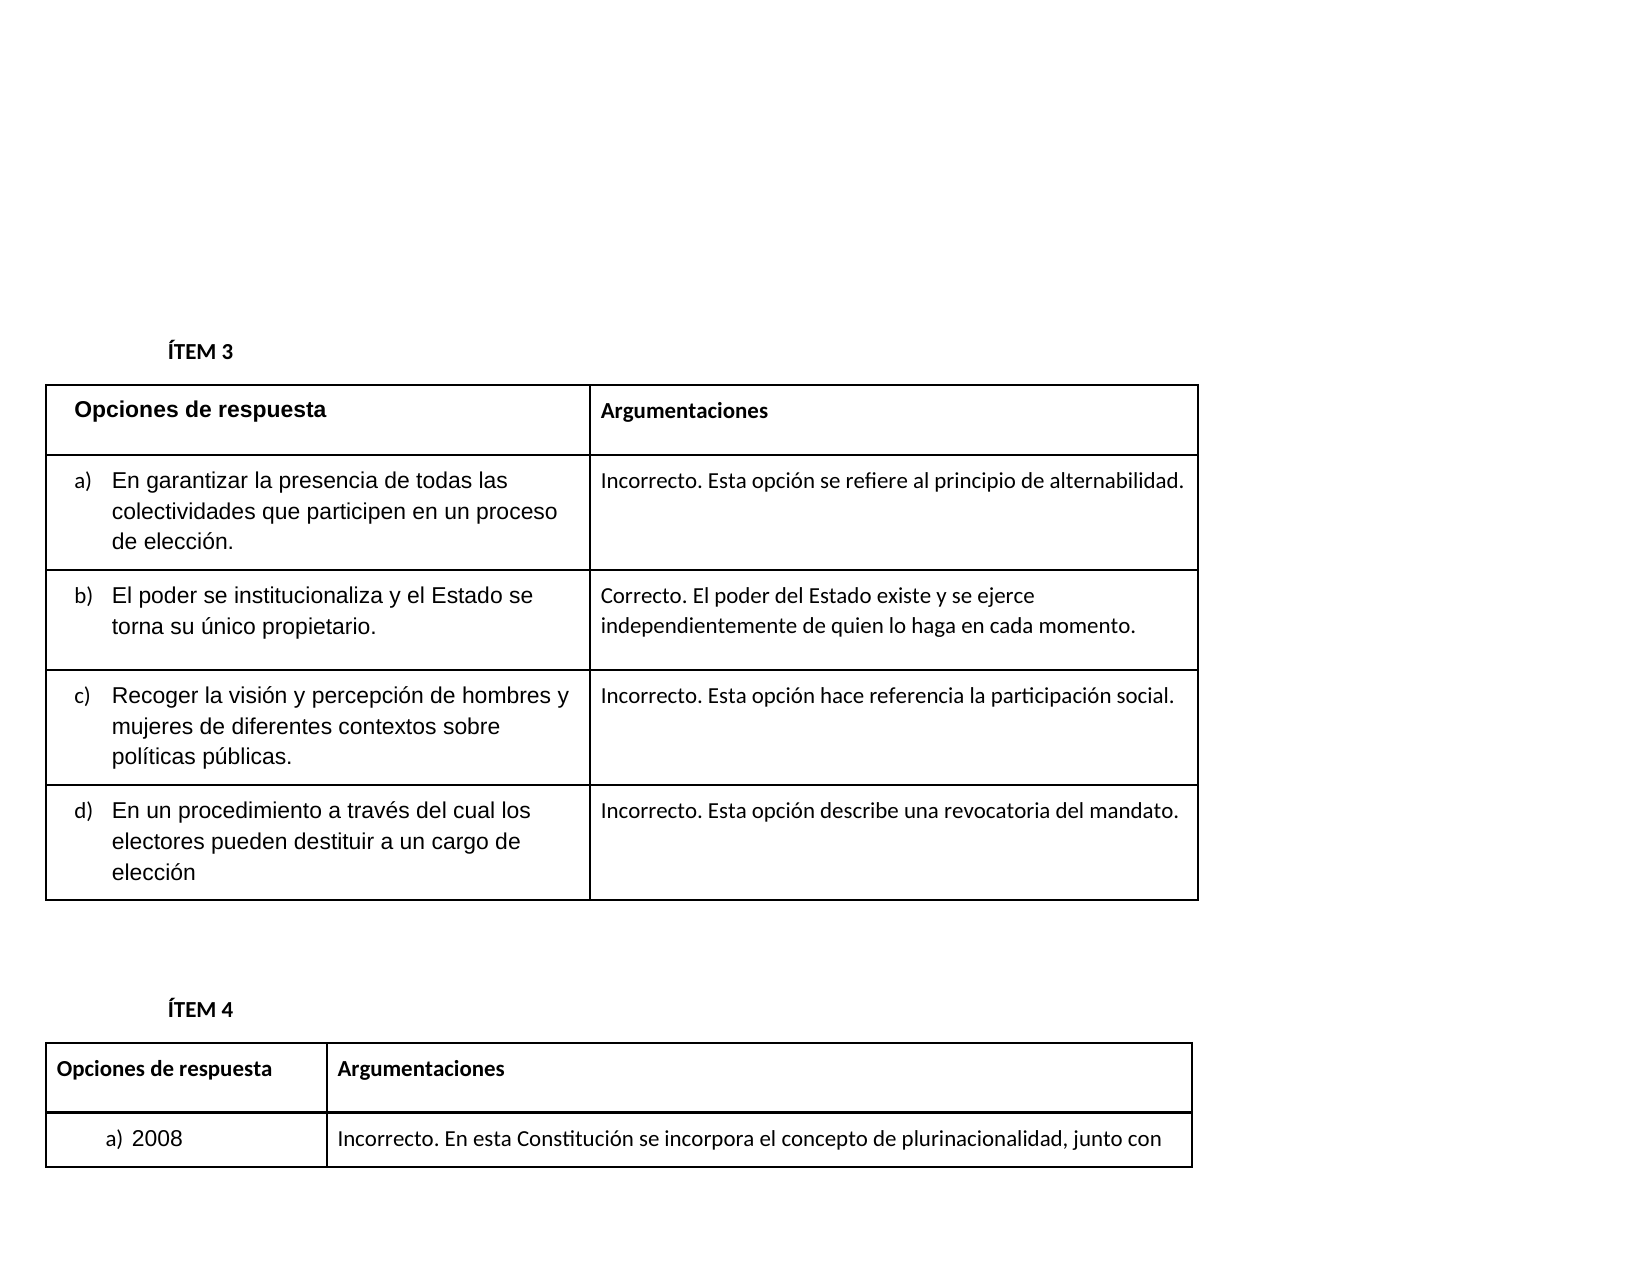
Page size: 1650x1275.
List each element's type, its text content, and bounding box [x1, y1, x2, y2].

table_header Argumentaciones [591, 386, 1197, 453]
table_cell Correcto. El poder del Estado existe y se ejerce independientemente de quien lo haga en cada momento. [591, 571, 1197, 669]
table_cell Incorrecto. Esta opción describe una revocatoria del mandato. [591, 786, 1197, 899]
table_header Opciones de respuesta [47, 1044, 326, 1111]
table_cell El poder se institucionaliza y el Estado se torna su único propietario. [47, 571, 589, 669]
text ÍTEM 3 [168, 337, 1488, 365]
table_cell Incorrecto. Esta opción hace referencia la participación social. [591, 671, 1197, 784]
table_cell 2008 [47, 1114, 326, 1166]
text ÍTEM 4 [168, 995, 1488, 1023]
table_cell Incorrecto. Esta opción se refiere al principio de alternabilidad. [591, 456, 1197, 569]
table_cell En un procedimiento a través del cual los electores pueden destituir a un cargo de elección [47, 786, 589, 899]
table_cell Recoger la visión y percepción de hombres y mujeres de diferentes contextos sobre políticas públicas. [47, 671, 589, 784]
table_cell En garantizar la presencia de todas las colectividades que participen en un proceso de elección. [47, 456, 589, 569]
table_header Argumentaciones [328, 1044, 1191, 1111]
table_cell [328, 1114, 1191, 1166]
table_header Opciones de respuesta [47, 386, 589, 453]
